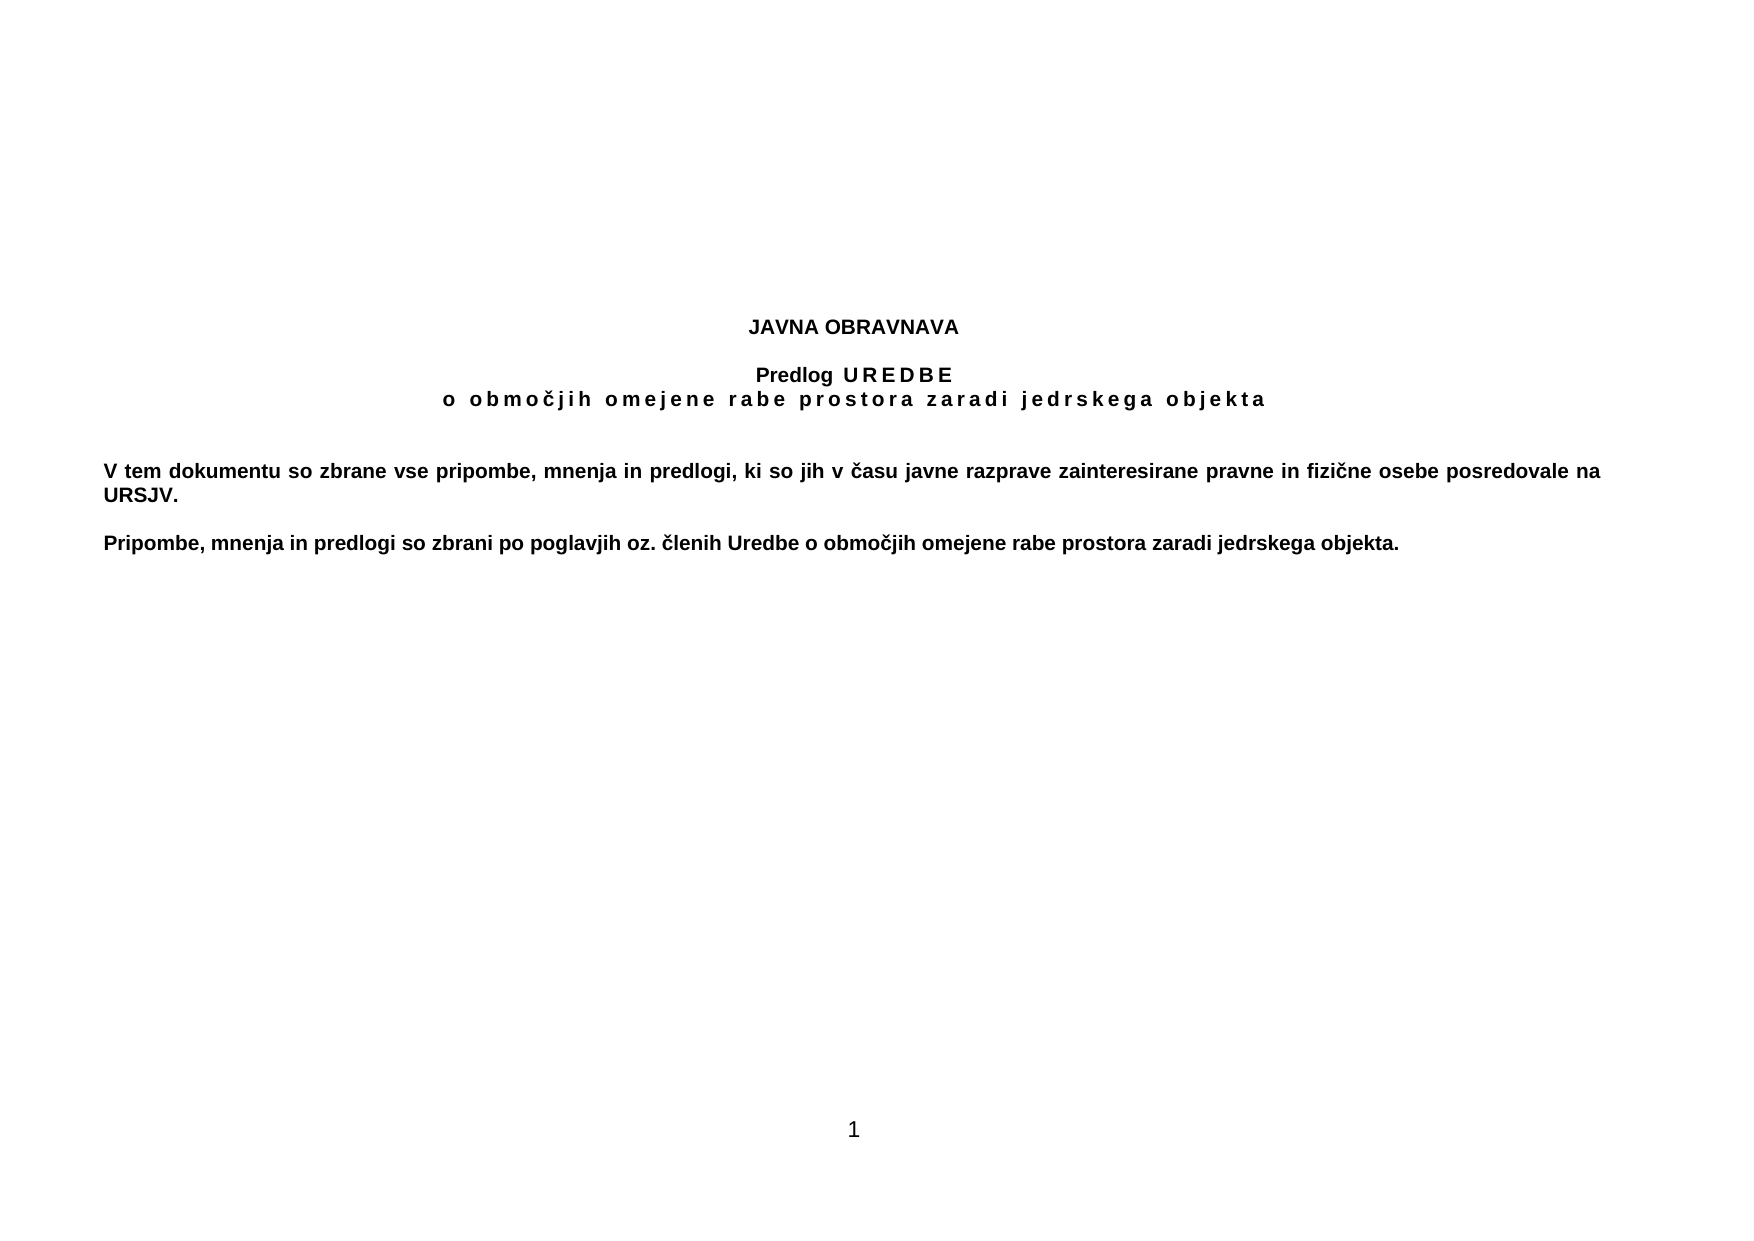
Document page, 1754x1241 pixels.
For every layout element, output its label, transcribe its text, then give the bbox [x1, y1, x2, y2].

text JAVNA OBRAVNAVA [103, 315, 1604, 339]
text Pripombe, mnenja in predlogi so zbrani po poglavjih oz. členih Uredbe o območjih omejene rabe prostora zaradi jedrskega objekta. [103, 530, 1604, 554]
text V tem dokumentu so zbrane vse pripombe, mnenja in predlogi, ki so jih v času javne razprave zainteresirane pravne in fizične osebe posredovale na URSJV. [103, 458, 1604, 506]
text Predlog UREDBE [103, 363, 1604, 387]
text o območjih omejene rabe prostora zaradi jedrskega objekta [103, 387, 1604, 411]
